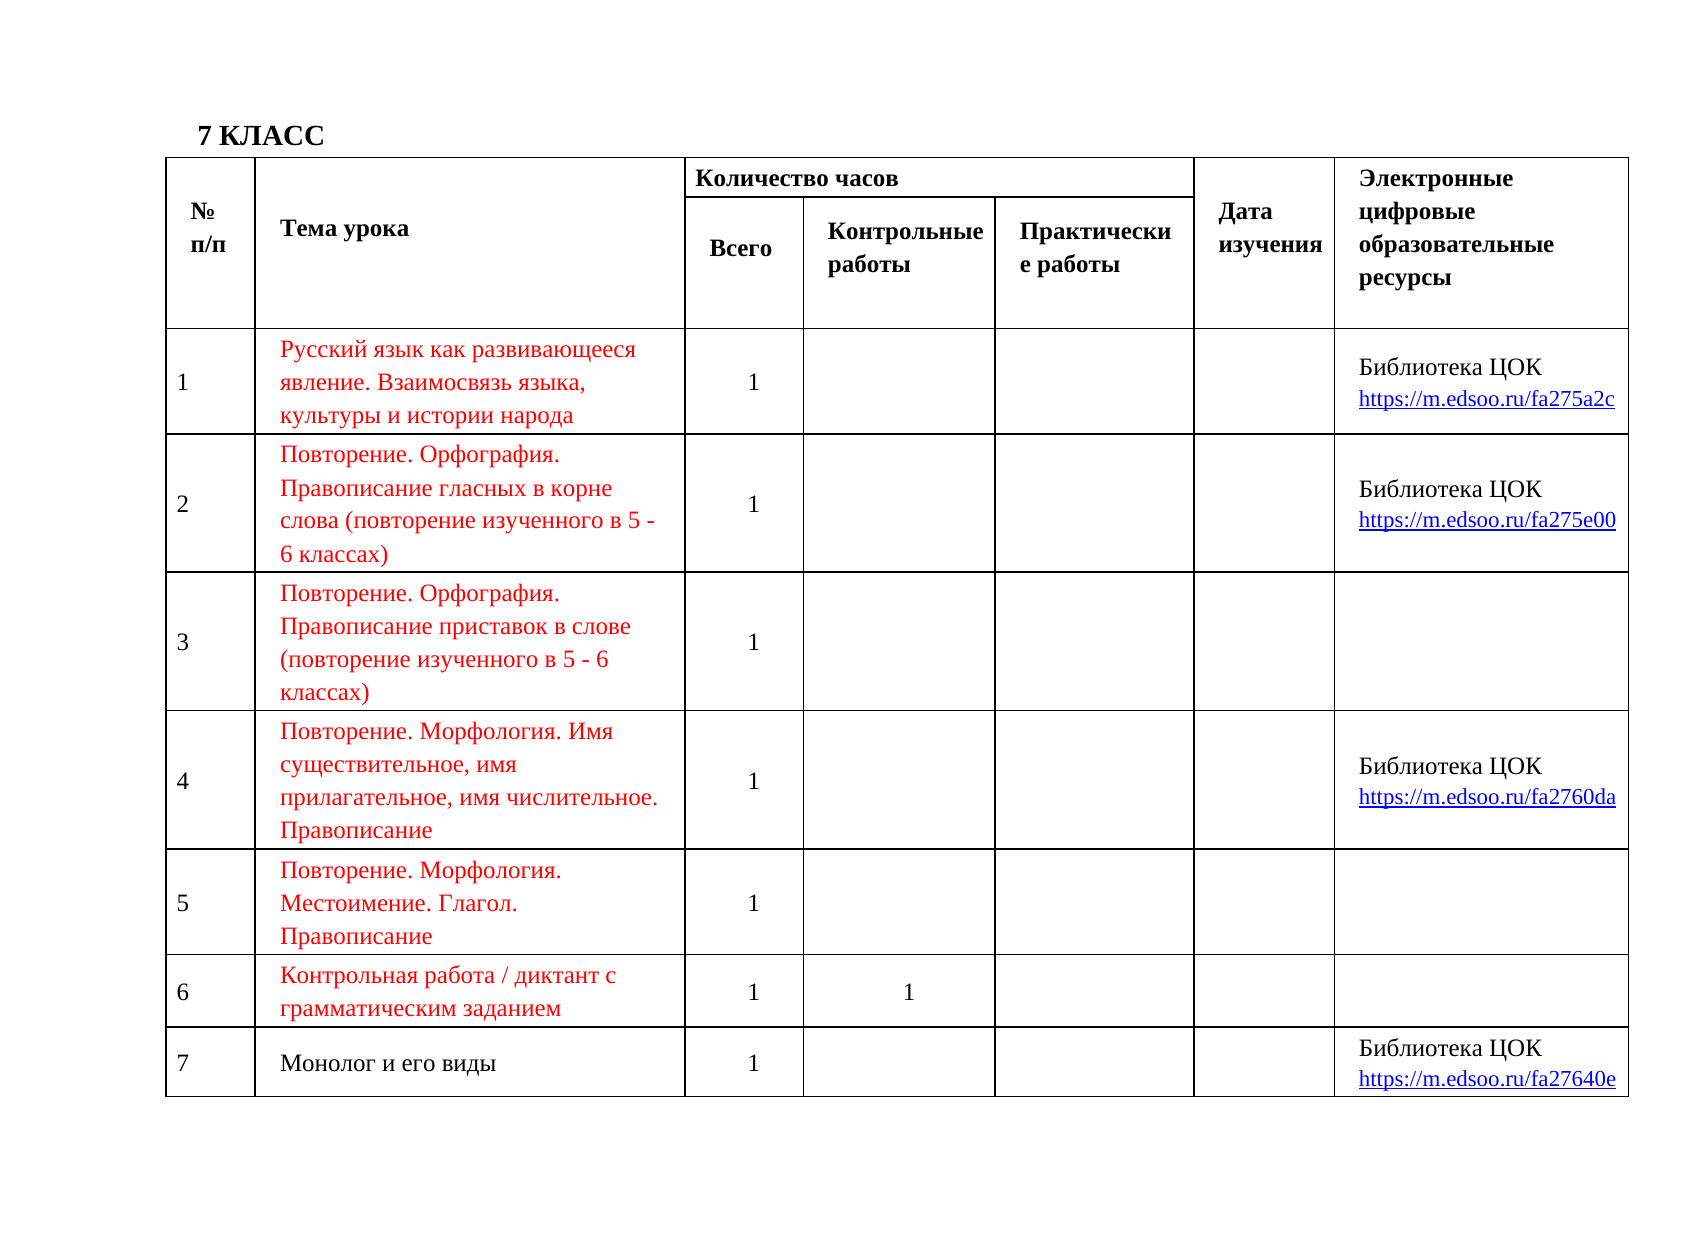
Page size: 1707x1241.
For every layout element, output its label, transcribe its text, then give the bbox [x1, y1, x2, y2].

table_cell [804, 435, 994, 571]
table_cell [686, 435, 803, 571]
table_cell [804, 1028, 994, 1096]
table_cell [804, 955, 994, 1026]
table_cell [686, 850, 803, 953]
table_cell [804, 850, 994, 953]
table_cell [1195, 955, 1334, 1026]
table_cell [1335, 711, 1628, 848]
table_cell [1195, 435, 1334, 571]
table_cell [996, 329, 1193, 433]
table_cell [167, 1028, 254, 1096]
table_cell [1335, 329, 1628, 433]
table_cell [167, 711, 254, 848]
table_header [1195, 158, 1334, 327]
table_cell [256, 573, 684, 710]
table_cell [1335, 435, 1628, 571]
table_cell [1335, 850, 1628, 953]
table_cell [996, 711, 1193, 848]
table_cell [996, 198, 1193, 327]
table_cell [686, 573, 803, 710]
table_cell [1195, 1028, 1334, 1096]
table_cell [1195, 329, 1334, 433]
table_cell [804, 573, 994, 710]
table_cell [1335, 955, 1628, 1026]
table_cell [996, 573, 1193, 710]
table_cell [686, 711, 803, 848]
text 7 КЛАСС [190, 118, 1618, 152]
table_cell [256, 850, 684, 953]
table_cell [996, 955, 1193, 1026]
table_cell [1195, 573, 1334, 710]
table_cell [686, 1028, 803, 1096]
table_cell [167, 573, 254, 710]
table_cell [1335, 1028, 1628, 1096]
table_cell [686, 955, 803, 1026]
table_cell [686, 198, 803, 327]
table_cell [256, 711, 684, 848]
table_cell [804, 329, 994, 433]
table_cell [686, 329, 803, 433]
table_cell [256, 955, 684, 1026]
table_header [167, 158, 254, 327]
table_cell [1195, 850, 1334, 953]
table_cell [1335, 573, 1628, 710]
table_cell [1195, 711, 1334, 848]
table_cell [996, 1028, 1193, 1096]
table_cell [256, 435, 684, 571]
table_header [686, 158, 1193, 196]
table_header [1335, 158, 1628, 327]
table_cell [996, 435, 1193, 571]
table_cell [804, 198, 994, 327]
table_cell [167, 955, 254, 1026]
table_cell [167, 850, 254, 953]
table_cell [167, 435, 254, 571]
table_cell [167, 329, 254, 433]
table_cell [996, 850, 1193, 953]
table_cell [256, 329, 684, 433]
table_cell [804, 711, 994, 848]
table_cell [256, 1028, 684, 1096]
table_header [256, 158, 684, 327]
